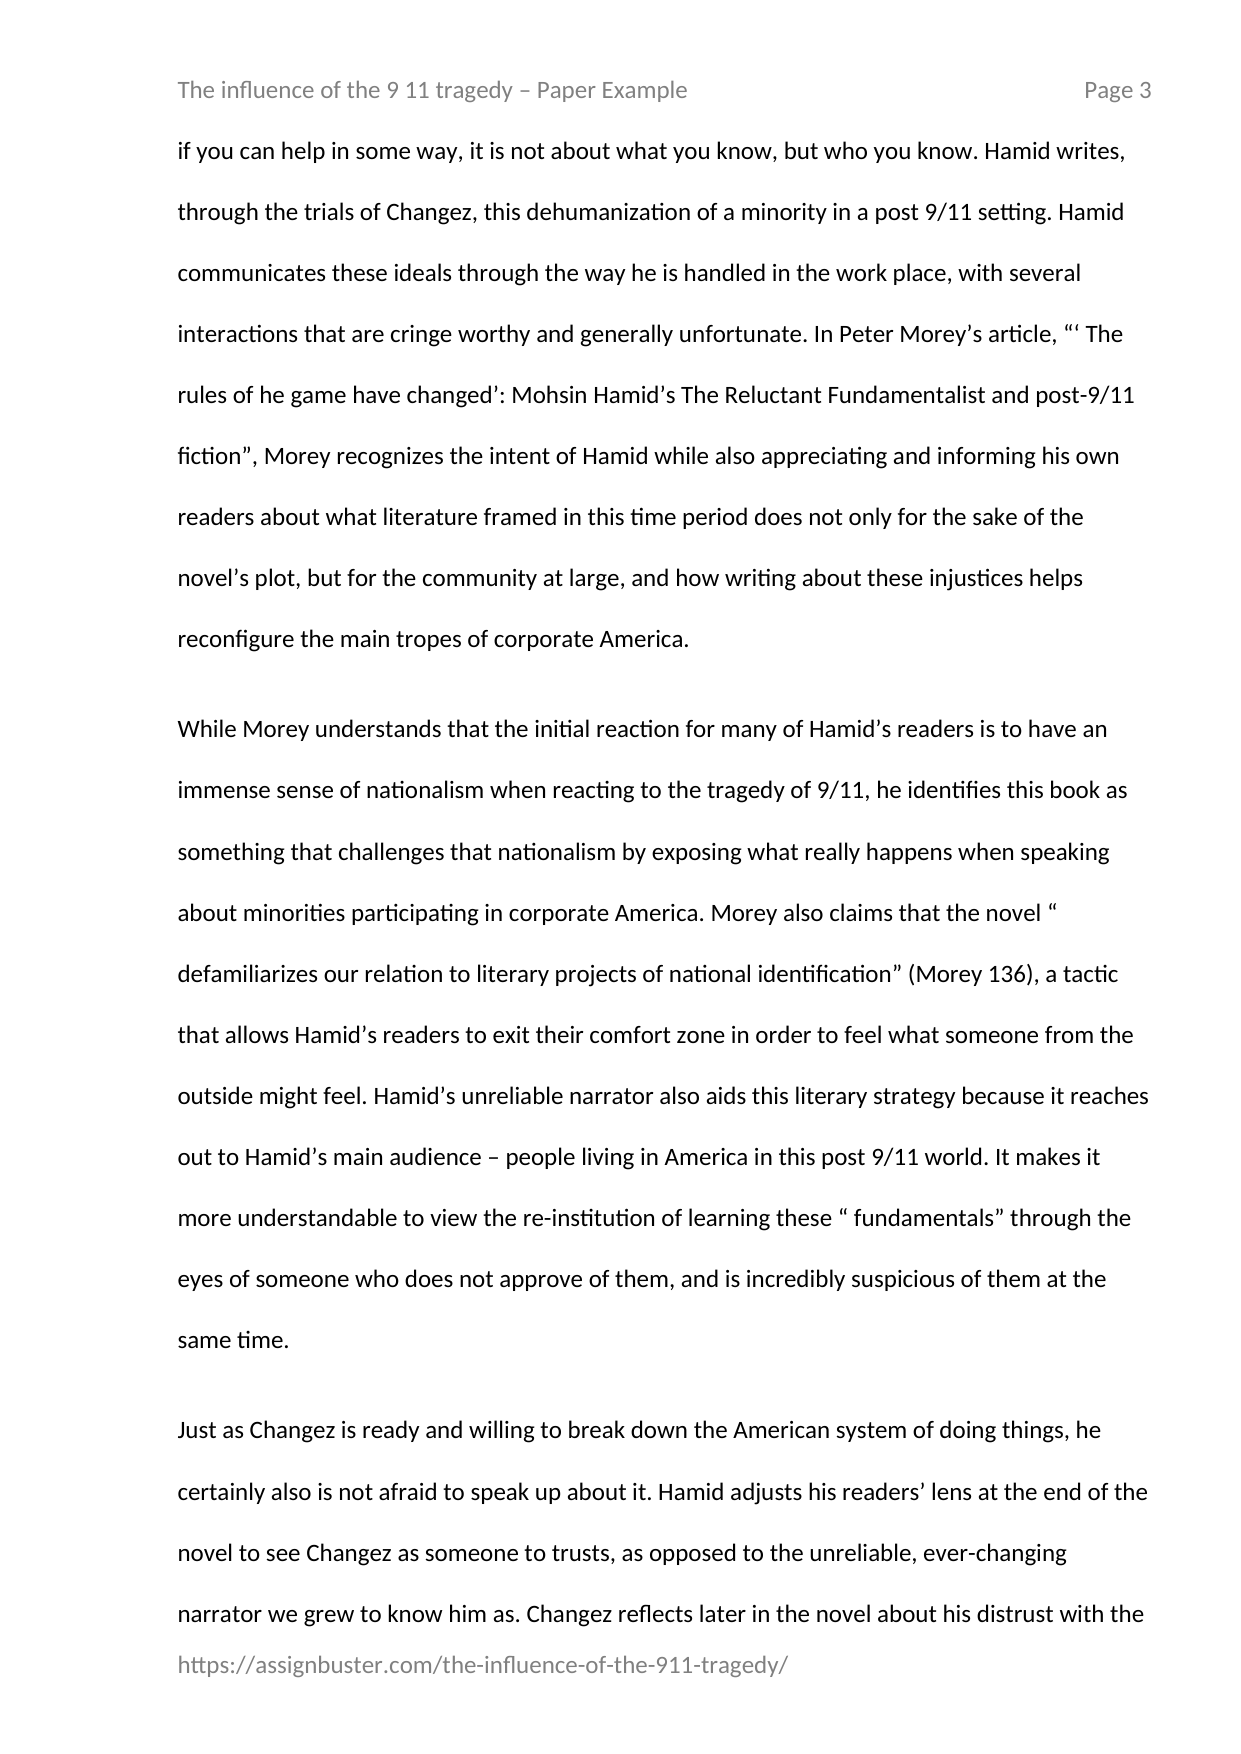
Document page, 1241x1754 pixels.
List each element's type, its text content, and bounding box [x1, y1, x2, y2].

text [177, 135, 1152, 654]
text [177, 1414, 1152, 1628]
text While Morey understands that the initial reaction for many of Hamid’s readers is to have an immense sense of nationalism when reacting to the tragedy of 9/11, he identifies this book as something that challenges that nationalism by exposing what really happens when speaking about minorities participating in corporate America. Morey also claims that the novel “ defamiliarizes our relation to literary projects of national identification” (Morey 136), a tactic that allows Hamid’s readers to exit their comfort zone in order to feel what someone from the outside might feel. Hamid’s unreliable narrator also aids this literary strategy because it reaches out to Hamid’s main audience – people living in America in this post 9/11 world. It makes it more understandable to view the re-institution of learning these “ fundamentals” through the eyes of someone who does not approve of them, and is incredibly suspicious of them at the same time. [177, 714, 1152, 1354]
